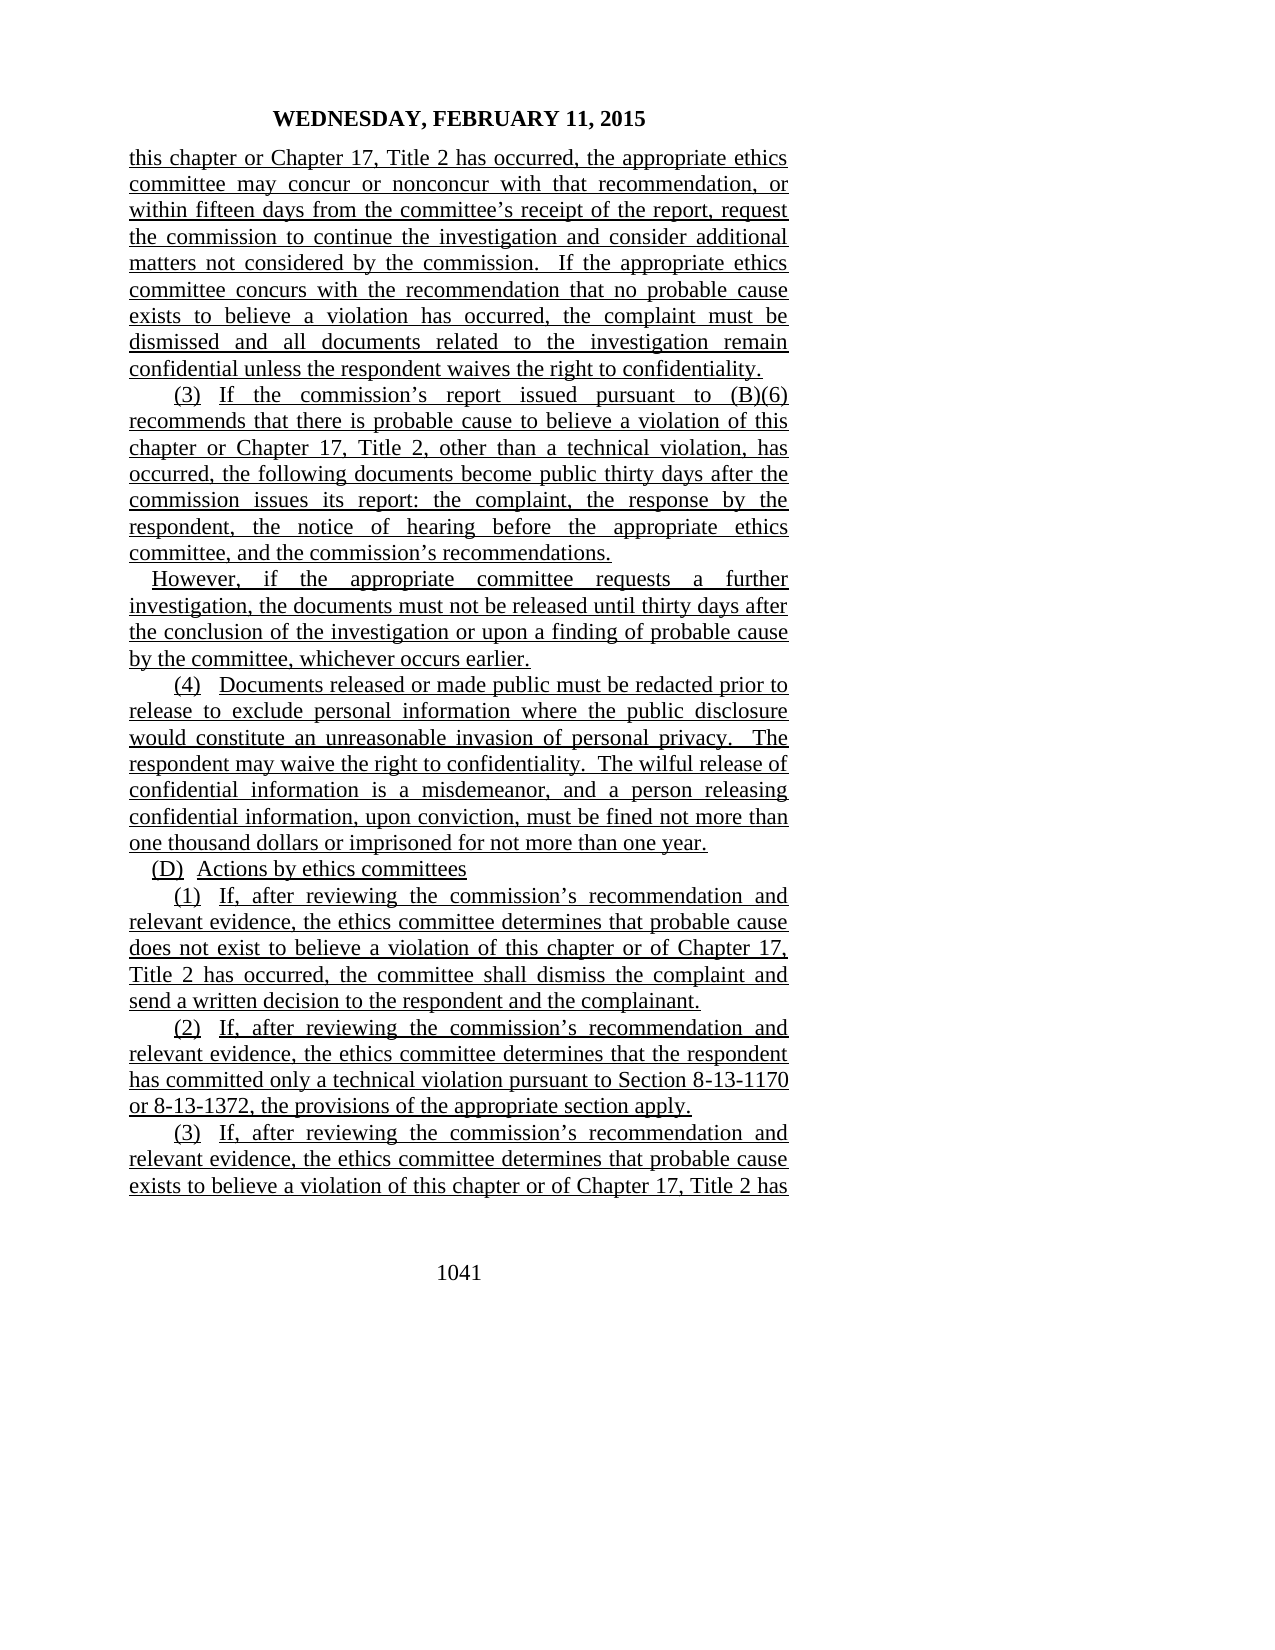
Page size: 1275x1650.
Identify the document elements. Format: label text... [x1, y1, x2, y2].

text (D) Actions by ethics committees [129, 855, 789, 882]
text (1) If, after reviewing the commission’s recommendation and relevant evidence, the ethics committee determines that probable cause does not exist to believe a violation of this chapter or of Chapter 17, Title 2 has occurred, the committee shall dismiss the complaint and send a written decision to the respondent and the complainant. [129, 882, 789, 931]
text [129, 1169, 789, 1195]
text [129, 144, 789, 193]
text (4) Documents released or made public must be redacted prior to release to exclude personal information where the public disclosure would constitute an unreasonable invasion of personal privacy. The respondent may waive the right to confidentiality. The wilful release of confidential information is a misdemeanor, and a person releasing confidential information, upon conviction, must be fined not more than one thousand dollars or imprisoned for not more than one year. [129, 671, 789, 720]
text (3) If the commission’s report issued pursuant to (B)(6) recommends that there is probable cause to believe a violation of this chapter or Chapter 17, Title 2, other than a technical violation, has occurred, the following documents become public thirty days after the commission issues its report: the complaint, the response by the respondent, the notice of hearing before the appropriate ethics committee, and the commission’s recommendations. [129, 381, 789, 430]
text However, if the appropriate committee requests a further investigation, the documents must not be released until thirty days after the conclusion of the investigation or upon a finding of probable cause by the committee, whichever occurs earlier. [129, 566, 789, 641]
text (2) If, after reviewing the commission’s recommendation and relevant evidence, the ethics committee determines that the respondent has committed only a technical violation pursuant to Section 8-13-1170 or 8-13-1372, the provisions of the appropriate section apply. [129, 1013, 789, 1063]
text (1) If, after reviewing the commission’s recommendation and relevant evidence, the ethics committee determines that probable cause does not exist to believe a violation of this chapter or of Chapter 17, Title 2 has occurred, the committee shall dismiss the complaint and send a written decision to the respondent and the complainant. [129, 932, 789, 984]
text (2) If, after reviewing the commission’s recommendation and relevant evidence, the ethics committee determines that the respondent has committed only a technical violation pursuant to Section 8-13-1170 or 8-13-1372, the provisions of the appropriate section apply. [129, 1090, 789, 1119]
text However, if the appropriate committee requests a further investigation, the documents must not be released until thirty days after the conclusion of the investigation or upon a finding of probable cause by the committee, whichever occurs earlier. [129, 642, 789, 671]
text (2) If, after reviewing the commission’s recommendation and relevant evidence, the ethics committee determines that the respondent has committed only a technical violation pursuant to Section 8-13-1170 or 8-13-1372, the provisions of the appropriate section apply. [129, 1064, 789, 1089]
